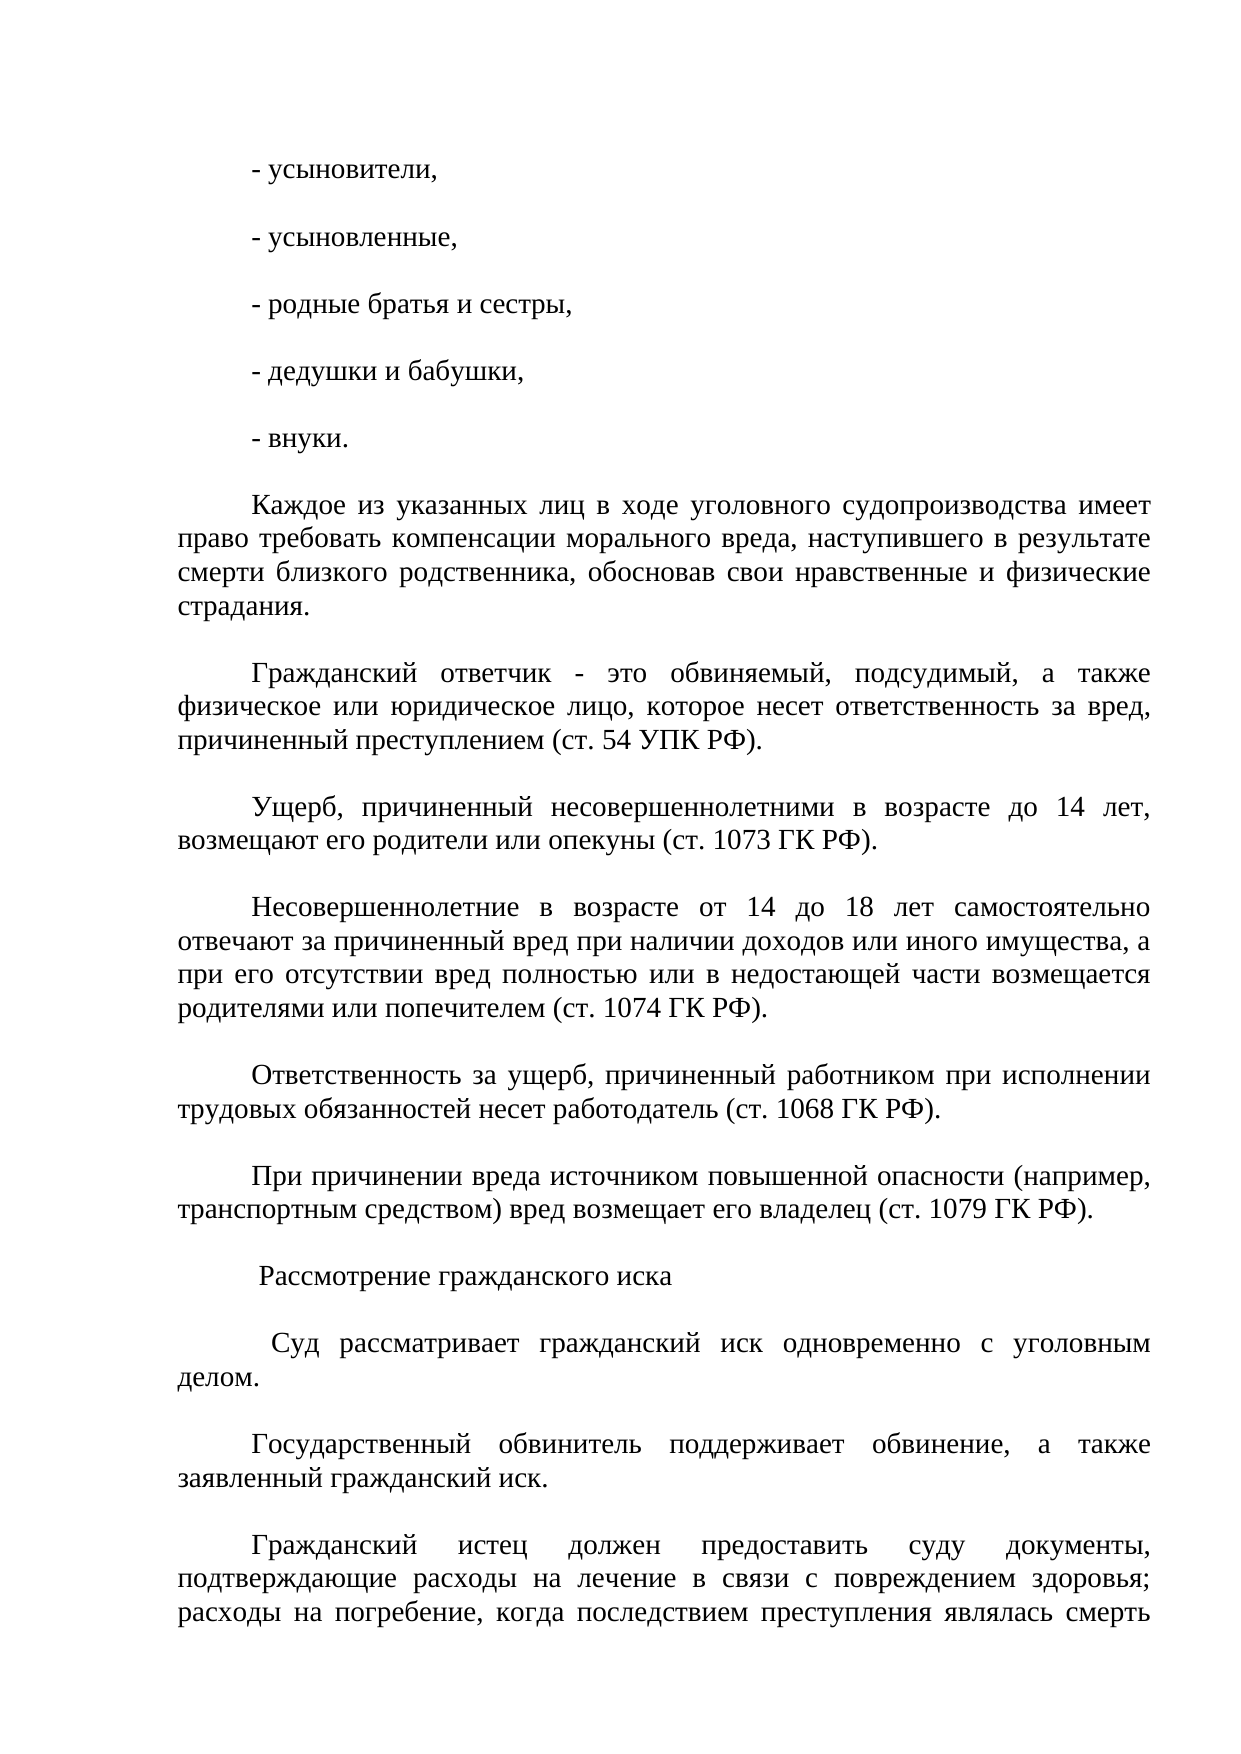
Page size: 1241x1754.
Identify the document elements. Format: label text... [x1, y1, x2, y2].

text Государственный обвинитель поддерживает обвинение, а также заявленный гражданский иск. [177, 1426, 1152, 1493]
text - дедушки и бабушки, [177, 353, 1152, 386]
text Ущерб, причиненный несовершеннолетними в возрасте до 14 лет, возмещают его родители или опекуны (ст. 1073 ГК РФ). [177, 789, 1152, 856]
text Каждое из указанных лиц в ходе уголовного судопроизводства имеет право требовать компенсации морального вреда, наступившего в результате смерти близкого родственника, обосновав свои нравственные и физические страдания. [177, 487, 1152, 621]
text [177, 1527, 1152, 1627]
text При причинении вреда источником повышенной опасности (например, транспортным средством) вред возмещает его владелец (ст. 1079 ГК РФ). [177, 1158, 1152, 1225]
text - родные братья и сестры, [177, 286, 1152, 319]
text Ответственность за ущерб, причиненный работником при исполнении трудовых обязанностей несет работодатель (ст. 1068 ГК РФ). [177, 1057, 1152, 1124]
text - усыновители, [177, 152, 1152, 185]
text Несовершеннолетние в возрасте от 14 до 18 лет самостоятельно отвечают за причиненный вред при наличии доходов или иного имущества, а при его отсутствии вред полностью или в недостающей части возмещается родителями или попечителем (ст. 1074 ГК РФ). [177, 889, 1152, 1024]
text Суд рассматривает гражданский иск одновременно с уголовным делом. [177, 1326, 1152, 1393]
text Рассмотрение гражданского иска [177, 1258, 1152, 1292]
text - внуки. [177, 420, 1152, 453]
text - усыновленные, [177, 219, 1152, 252]
text Гражданский ответчик - это обвиняемый, подсудимый, а также физическое или юридическое лицо, которое несет ответственность за вред, причиненный преступлением (ст. 54 УПК РФ). [177, 655, 1152, 755]
